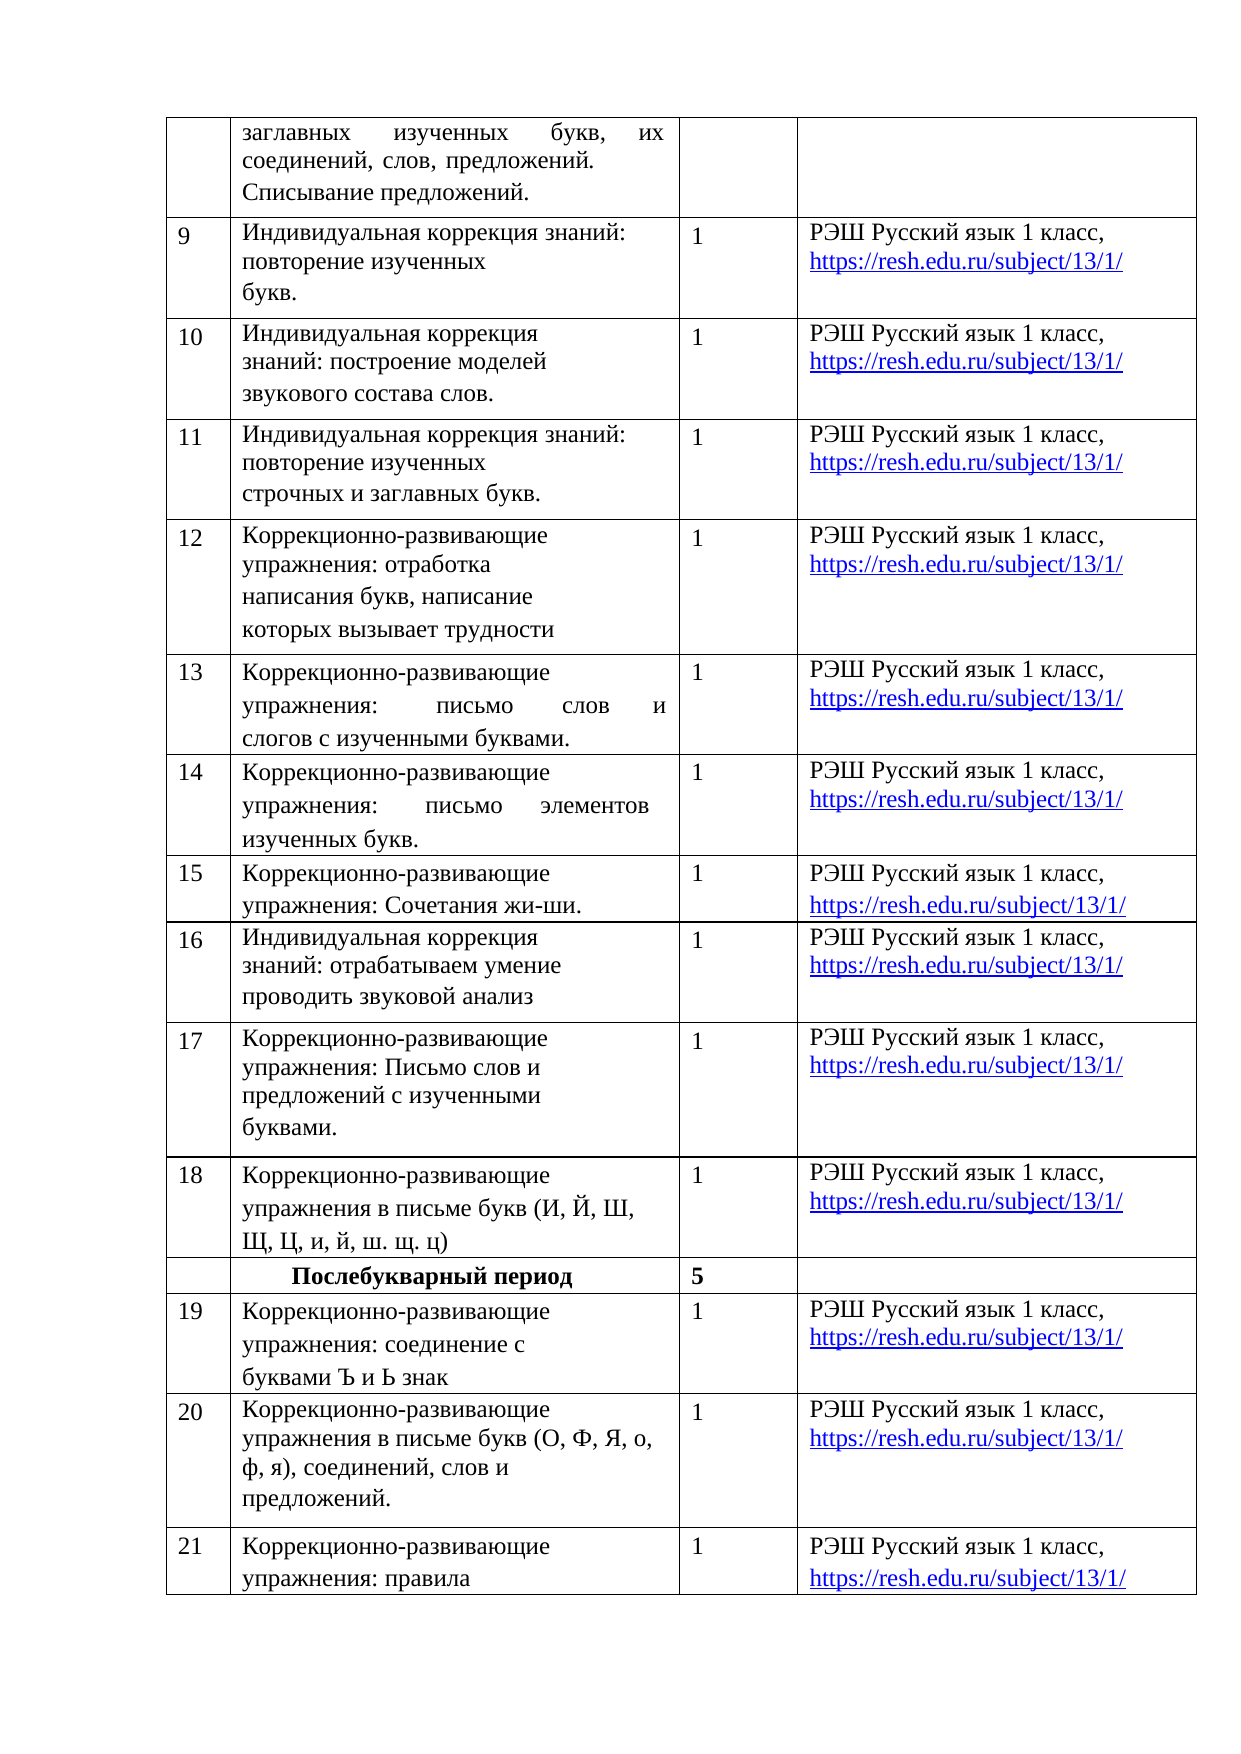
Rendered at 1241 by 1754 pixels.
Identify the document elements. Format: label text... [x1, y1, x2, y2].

table_cell 18 [167, 1158, 230, 1257]
table_cell Коррекционно-развивающие упражнения: правила [231, 1528, 679, 1594]
table_cell 1 [680, 218, 797, 318]
table_cell РЭШ Русский язык 1 класс, https://resh.edu.ru/subject/13/1/ [798, 755, 1196, 855]
table_cell Коррекционно-развивающие упражнения: письмо элементов изученных букв. [231, 755, 679, 855]
table_cell 14 [167, 755, 230, 855]
table_cell РЭШ Русский язык 1 класс, https://resh.edu.ru/subject/13/1/ [798, 655, 1196, 754]
table_header [167, 118, 230, 217]
table_cell РЭШ Русский язык 1 класс, https://resh.edu.ru/subject/13/1/ [798, 1294, 1196, 1393]
table_cell Коррекционно-развивающие упражнения: Письмо слов и предложений с изученными буквами. [231, 1023, 679, 1156]
table_cell 1 [680, 923, 797, 1022]
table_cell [798, 1528, 1196, 1594]
table_cell 9 [167, 218, 230, 318]
table_cell 1 [680, 1158, 797, 1257]
table_cell 1 [680, 1294, 797, 1393]
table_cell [798, 1394, 1196, 1527]
table_cell 5 [680, 1258, 797, 1293]
table_cell 1 [680, 655, 797, 754]
table_cell [798, 1258, 1196, 1293]
table_cell 1 [680, 520, 797, 653]
table_cell Индивидуальная коррекция знаний: отрабатываем умение проводить звуковой анализ [231, 923, 679, 1022]
table_cell Индивидуальная коррекция знаний: повторение изученных букв. [231, 218, 679, 318]
table_cell 16 [167, 923, 230, 1022]
table_cell 17 [167, 1023, 230, 1156]
table_cell РЭШ Русский язык 1 класс, https://resh.edu.ru/subject/13/1/ [798, 520, 1196, 653]
table_cell 21 [167, 1528, 230, 1594]
table_cell Коррекционно-развивающие упражнения: соединение с буквами Ъ и Ь знак [231, 1294, 679, 1393]
table_cell 11 [167, 420, 230, 519]
table_cell 1 [680, 420, 797, 519]
table_cell 19 [167, 1294, 230, 1393]
table_cell [167, 1258, 230, 1293]
table_header [680, 118, 797, 217]
table_cell Коррекционно-развивающие упражнения в письме букв (И, Й, Ш, Щ, Ц, и, й, ш. щ. ц) [231, 1158, 679, 1257]
table_cell 1 [680, 1394, 797, 1527]
table_cell 1 [680, 755, 797, 855]
table_cell РЭШ Русский язык 1 класс, https://resh.edu.ru/subject/13/1/ [798, 218, 1196, 318]
table_cell РЭШ Русский язык 1 класс, https://resh.edu.ru/subject/13/1/ [798, 856, 1196, 921]
table_cell РЭШ Русский язык 1 класс, https://resh.edu.ru/subject/13/1/ [798, 1023, 1196, 1156]
table_cell Коррекционно-развивающие упражнения: письмо слов и слогов с изученными буквами. [231, 655, 679, 754]
table_cell РЭШ Русский язык 1 класс, https://resh.edu.ru/subject/13/1/ [798, 1158, 1196, 1257]
table_cell 1 [680, 319, 797, 418]
table_cell Коррекционно-развивающие упражнения в письме букв (О, Ф, Я, о, ф, я), соединений, слов и предложений. [231, 1394, 679, 1527]
table_cell РЭШ Русский язык 1 класс, https://resh.edu.ru/subject/13/1/ [798, 319, 1196, 418]
table_cell 15 [167, 856, 230, 921]
table_cell 1 [680, 1023, 797, 1156]
table_header [798, 118, 1196, 217]
table_cell 12 [167, 520, 230, 653]
table_cell Послебукварный период [231, 1258, 679, 1293]
table_cell Индивидуальная коррекция знаний: повторение изученных строчных и заглавных букв. [231, 420, 679, 519]
table_cell РЭШ Русский язык 1 класс, https://resh.edu.ru/subject/13/1/ [798, 923, 1196, 1022]
table_cell 20 [167, 1394, 230, 1527]
table_header заглавных изученных букв, их соединений, слов, предложений. Списывание предложений. [231, 118, 679, 217]
table_cell 1 [680, 856, 797, 921]
table_cell Коррекционно-развивающие упражнения: Сочетания жи-ши. [231, 856, 679, 921]
table_cell Индивидуальная коррекция знаний: построение моделей звукового состава слов. [231, 319, 679, 418]
table_cell 10 [167, 319, 230, 418]
table_cell Коррекционно-развивающие упражнения: отработка написания букв, написание которых вызывает трудности [231, 520, 679, 653]
table_cell РЭШ Русский язык 1 класс, https://resh.edu.ru/subject/13/1/ [798, 420, 1196, 519]
table_cell 13 [167, 655, 230, 754]
table_cell 1 [680, 1528, 797, 1594]
